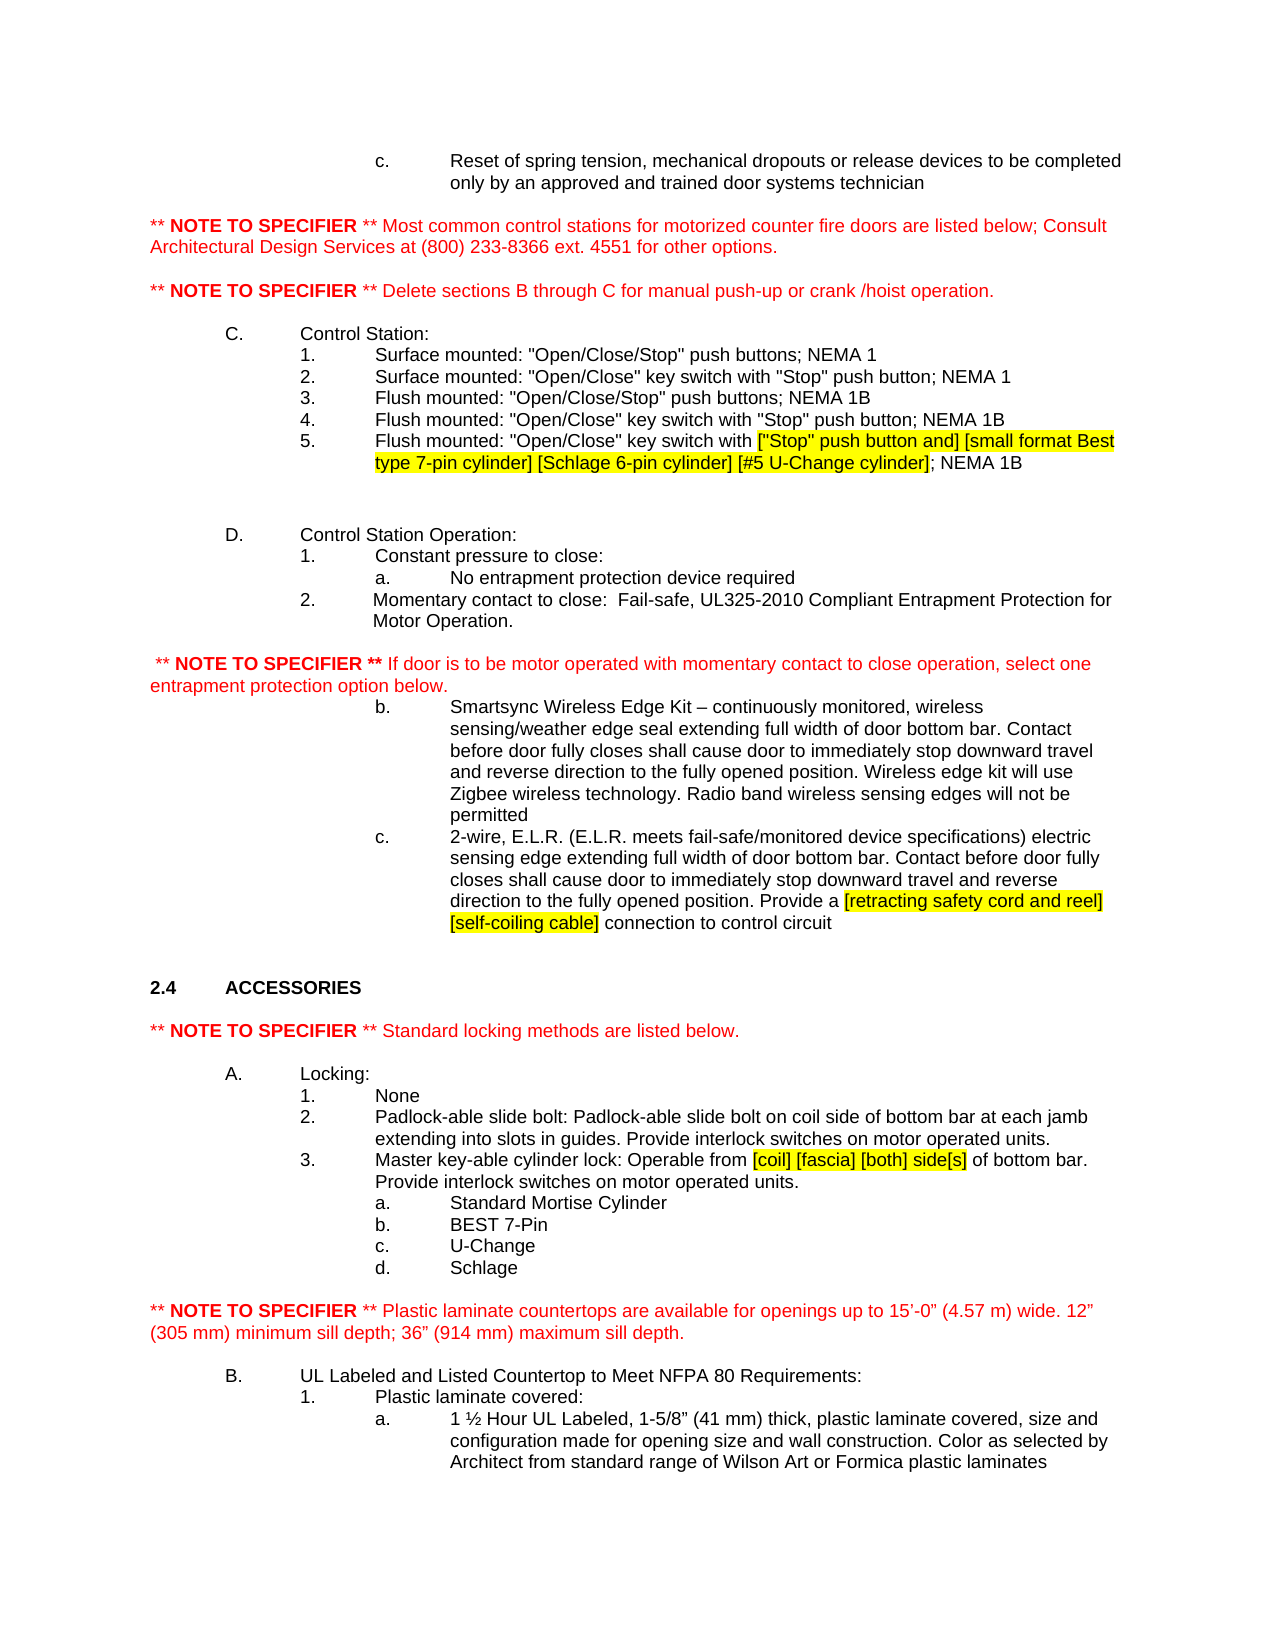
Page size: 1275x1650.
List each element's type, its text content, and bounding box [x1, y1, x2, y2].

text 1. Plastic laminate covered: [300, 1386, 1125, 1408]
text A. Locking: [150, 1063, 1125, 1084]
text 3. Master key-able cylinder lock: Operable from [coil] [fascia] [both] side[s] of bottom bar. Provide interlock switches on motor operated units. [300, 1149, 1125, 1192]
text 3. Flush mounted: "Open/Close/Stop" push buttons; NEMA 1B [300, 387, 1125, 409]
text C. Control Station: [150, 322, 1125, 344]
text 1. Constant pressure to close: [225, 545, 1125, 567]
text B. UL Labeled and Listed Countertop to Meet NFPA 80 Requirements: [150, 1365, 1125, 1386]
text a. 1 ½ Hour UL Labeled, 1-5/8” (41 mm) thick, plastic laminate covered, size and configuration made for opening size and wall construction. Color as selected by Architect from standard range of Wilson Art or Formica plastic laminates [375, 1408, 1125, 1472]
text 4. Flush mounted: "Open/Close" key switch with "Stop" push button; NEMA 1B [300, 409, 1125, 430]
text 1. None [300, 1084, 1125, 1106]
text ** NOTE TO SPECIFIER ** If door is to be motor operated with momentary contact to close operation, select one entrapment protection option below. [150, 653, 1125, 696]
text b. BEST 7-Pin [375, 1214, 1125, 1235]
text ** NOTE TO SPECIFIER ** Delete sections B through C for manual push-up or crank /hoist operation. [150, 279, 1125, 301]
text 1. Surface mounted: "Open/Close/Stop" push buttons; NEMA 1 [300, 344, 1125, 366]
text d. Schlage [375, 1257, 1125, 1278]
text b. Smartsync Wireless Edge Kit – continuously monitored, wireless sensing/weather edge seal extending full width of door bottom bar. Contact before door fully closes shall cause door to immediately stop downward travel and reverse direction to the fully opened position. Wireless edge kit will use Zigbee wireless technology. Radio band wireless sensing edges will not be permitted [375, 696, 1125, 826]
text 2. Padlock-able slide bolt: Padlock-able slide bolt on coil side of bottom bar at each jamb extending into slots in guides. Provide interlock switches on motor operated units. [300, 1106, 1125, 1149]
text 2.4 ACCESSORIES [150, 977, 1125, 998]
text a. No entrapment protection device required [375, 567, 1125, 588]
text ** NOTE TO SPECIFIER ** Standard locking methods are listed below. [150, 1020, 1125, 1041]
text 2. Momentary contact to close: Fail-safe, UL325-2010 Compliant Entrapment Protection for [300, 588, 1125, 610]
text c. 2-wire, E.L.R. (E.L.R. meets fail-safe/monitored device specifications) electric sensing edge extending full width of door bottom bar. Contact before door fully closes shall cause door to immediately stop downward travel and reverse direction to the fully opened position. Provide a [retracting safety cord and reel] [self-coiling cable] connection to control circuit [375, 826, 1125, 933]
text 5. Flush mounted: "Open/Close" key switch with ["Stop" push button and] [small format Best type 7-pin cylinder] [Schlage 6-pin cylinder] [#5 U-Change cylinder]; NEMA 1B [300, 430, 757, 473]
text a. Standard Mortise Cylinder [375, 1192, 1125, 1214]
text 2. Surface mounted: "Open/Close" key switch with "Stop" push button; NEMA 1 [300, 366, 1125, 387]
text D. Control Station Operation: [150, 524, 1125, 545]
text c. Reset of spring tension, mechanical dropouts or release devices to be completed only by an approved and trained door systems technician [375, 150, 1125, 193]
text c. U-Change [375, 1235, 1125, 1257]
text ** NOTE TO SPECIFIER ** Plastic laminate countertops are available for openings up to 15’-0” (4.57 m) wide. 12” (305 mm) minimum sill depth; 36” (914 mm) maximum sill depth. [150, 1300, 1125, 1343]
text ** NOTE TO SPECIFIER ** Most common control stations for motorized counter fire doors are listed below; Consult Architectural Design Services at (800) 233-8366 ext. 4551 for other options. [150, 215, 1125, 258]
text Motor Operation. [225, 610, 1125, 632]
